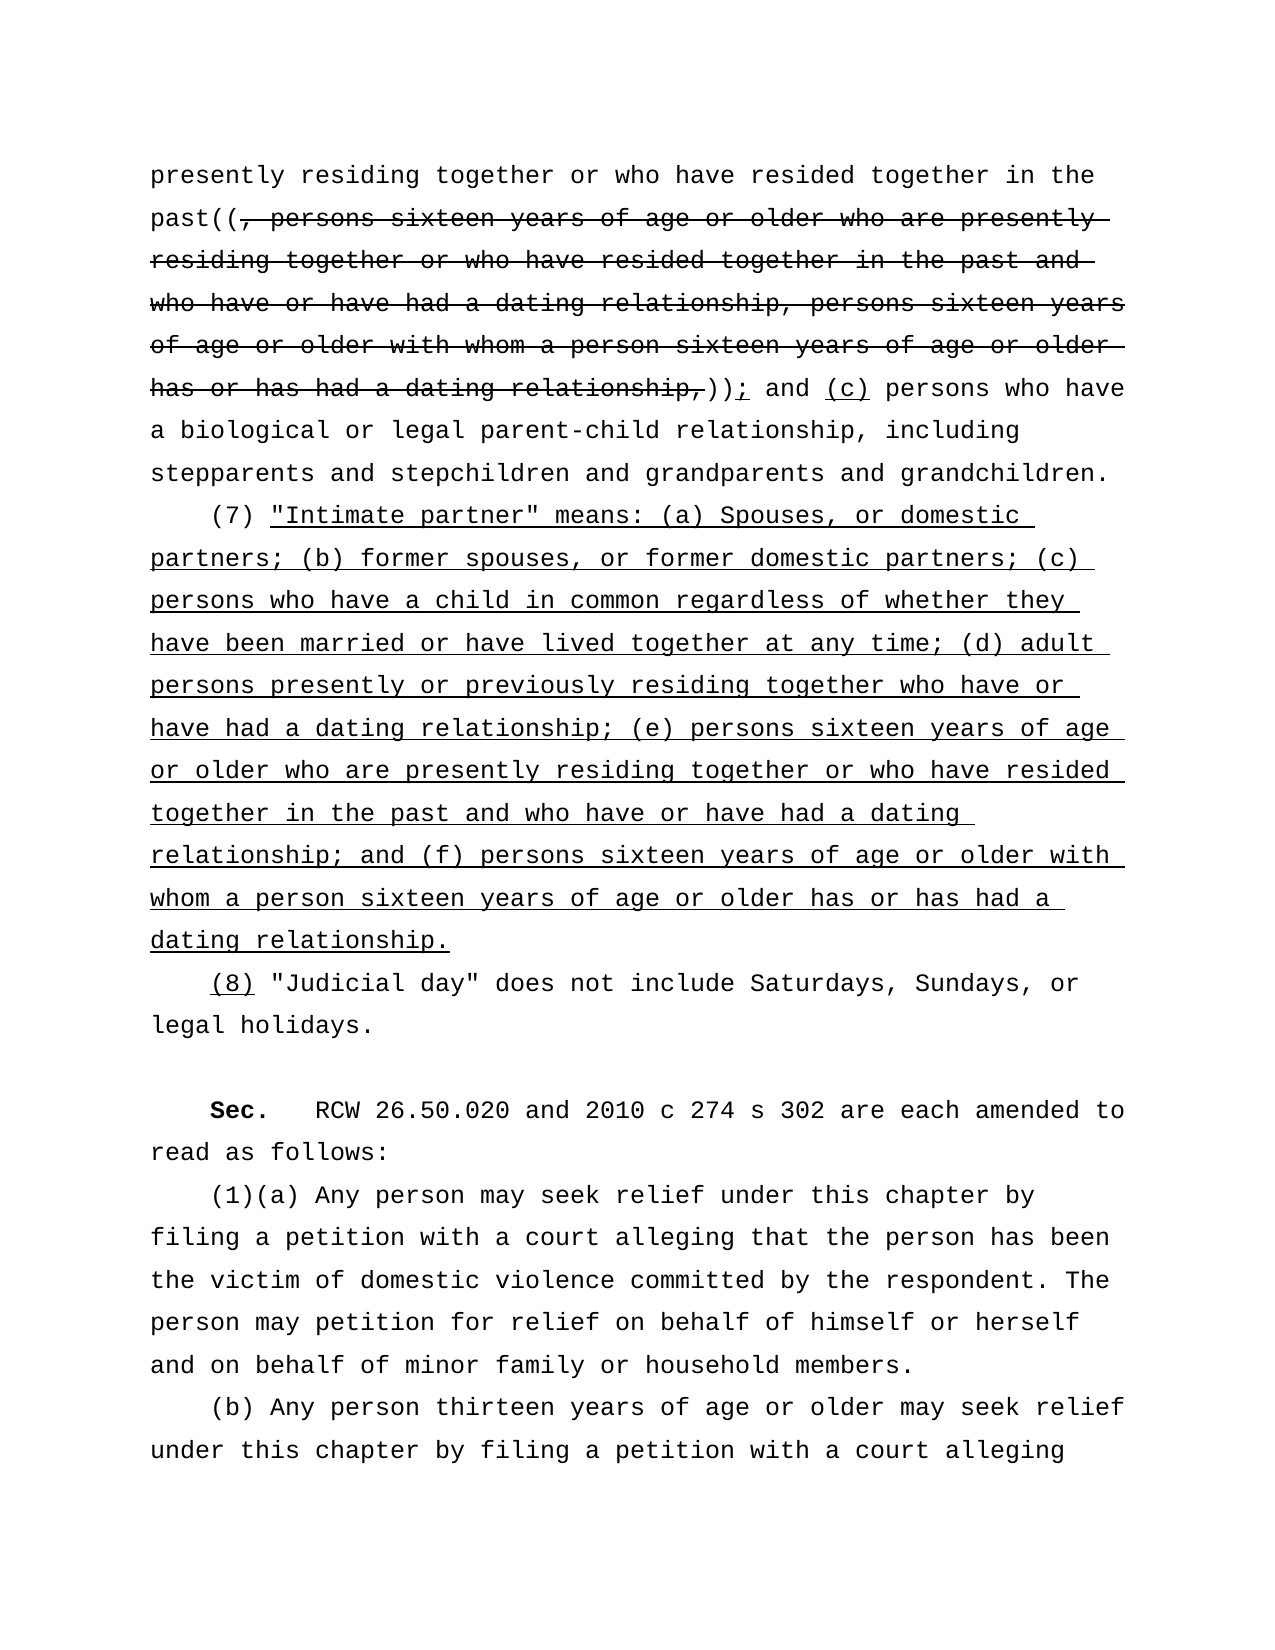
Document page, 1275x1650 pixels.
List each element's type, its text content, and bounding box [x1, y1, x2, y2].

text (7) "Intimate partner" means: (a) Spouses, or domestic partners; (b) former spouses, or former domestic partners; (c) persons who have a child in common regardless of whether they have been married or have lived together at any time; (d) adult persons presently or previously residing together who have or have had a dating relationship; (e) persons sixteen years of age or older who are presently residing together or who have resided together in the past and who have or have had a dating relationship; and (f) persons sixteen years of age or older with whom a person sixteen years of age or older has or has had a dating relationship. [150, 868, 1125, 957]
text (8) "Judicial day" does not include Saturdays, Sundays, or legal holidays. [150, 957, 1125, 1042]
text (1)(a) Any person may seek relief under this chapter by filing a petition with a court alleging that the person has been the victim of domestic violence committed by the respondent. The person may petition for relief on behalf of himself or herself and on behalf of minor family or household members. [150, 1169, 1125, 1382]
text Sec. RCW 26.50.020 and 2010 c 274 s 302 are each amended to read as follows: [150, 1084, 1125, 1169]
text (7) "Intimate partner" means: (a) Spouses, or domestic partners; (b) former spouses, or former domestic partners; (c) persons who have a child in common regardless of whether they have been married or have lived together at any time; (d) adult persons presently or previously residing together who have or have had a dating relationship; (e) persons sixteen years of age or older who are presently residing together or who have resided together in the past and who have or have had a dating relationship; and (f) persons sixteen years of age or older with whom a person sixteen years of age or older has or has had a dating relationship. [150, 490, 1125, 739]
text (7) "Intimate partner" means: (a) Spouses, or domestic partners; (b) former spouses, or former domestic partners; (c) persons who have a child in common regardless of whether they have been married or have lived together at any time; (d) adult persons presently or previously residing together who have or have had a dating relationship; (e) persons sixteen years of age or older who are presently residing together or who have resided together in the past and who have or have had a dating relationship; and (f) persons sixteen years of age or older with whom a person sixteen years of age or older has or has had a dating relationship. [150, 740, 1125, 781]
text (7) "Intimate partner" means: (a) Spouses, or domestic partners; (b) former spouses, or former domestic partners; (c) persons who have a child in common regardless of whether they have been married or have lived together at any time; (d) adult persons presently or previously residing together who have or have had a dating relationship; (e) persons sixteen years of age or older who are presently residing together or who have resided together in the past and who have or have had a dating relationship; and (f) persons sixteen years of age or older with whom a person sixteen years of age or older has or has had a dating relationship. [150, 783, 1125, 866]
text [150, 150, 1125, 304]
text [150, 1382, 1125, 1467]
